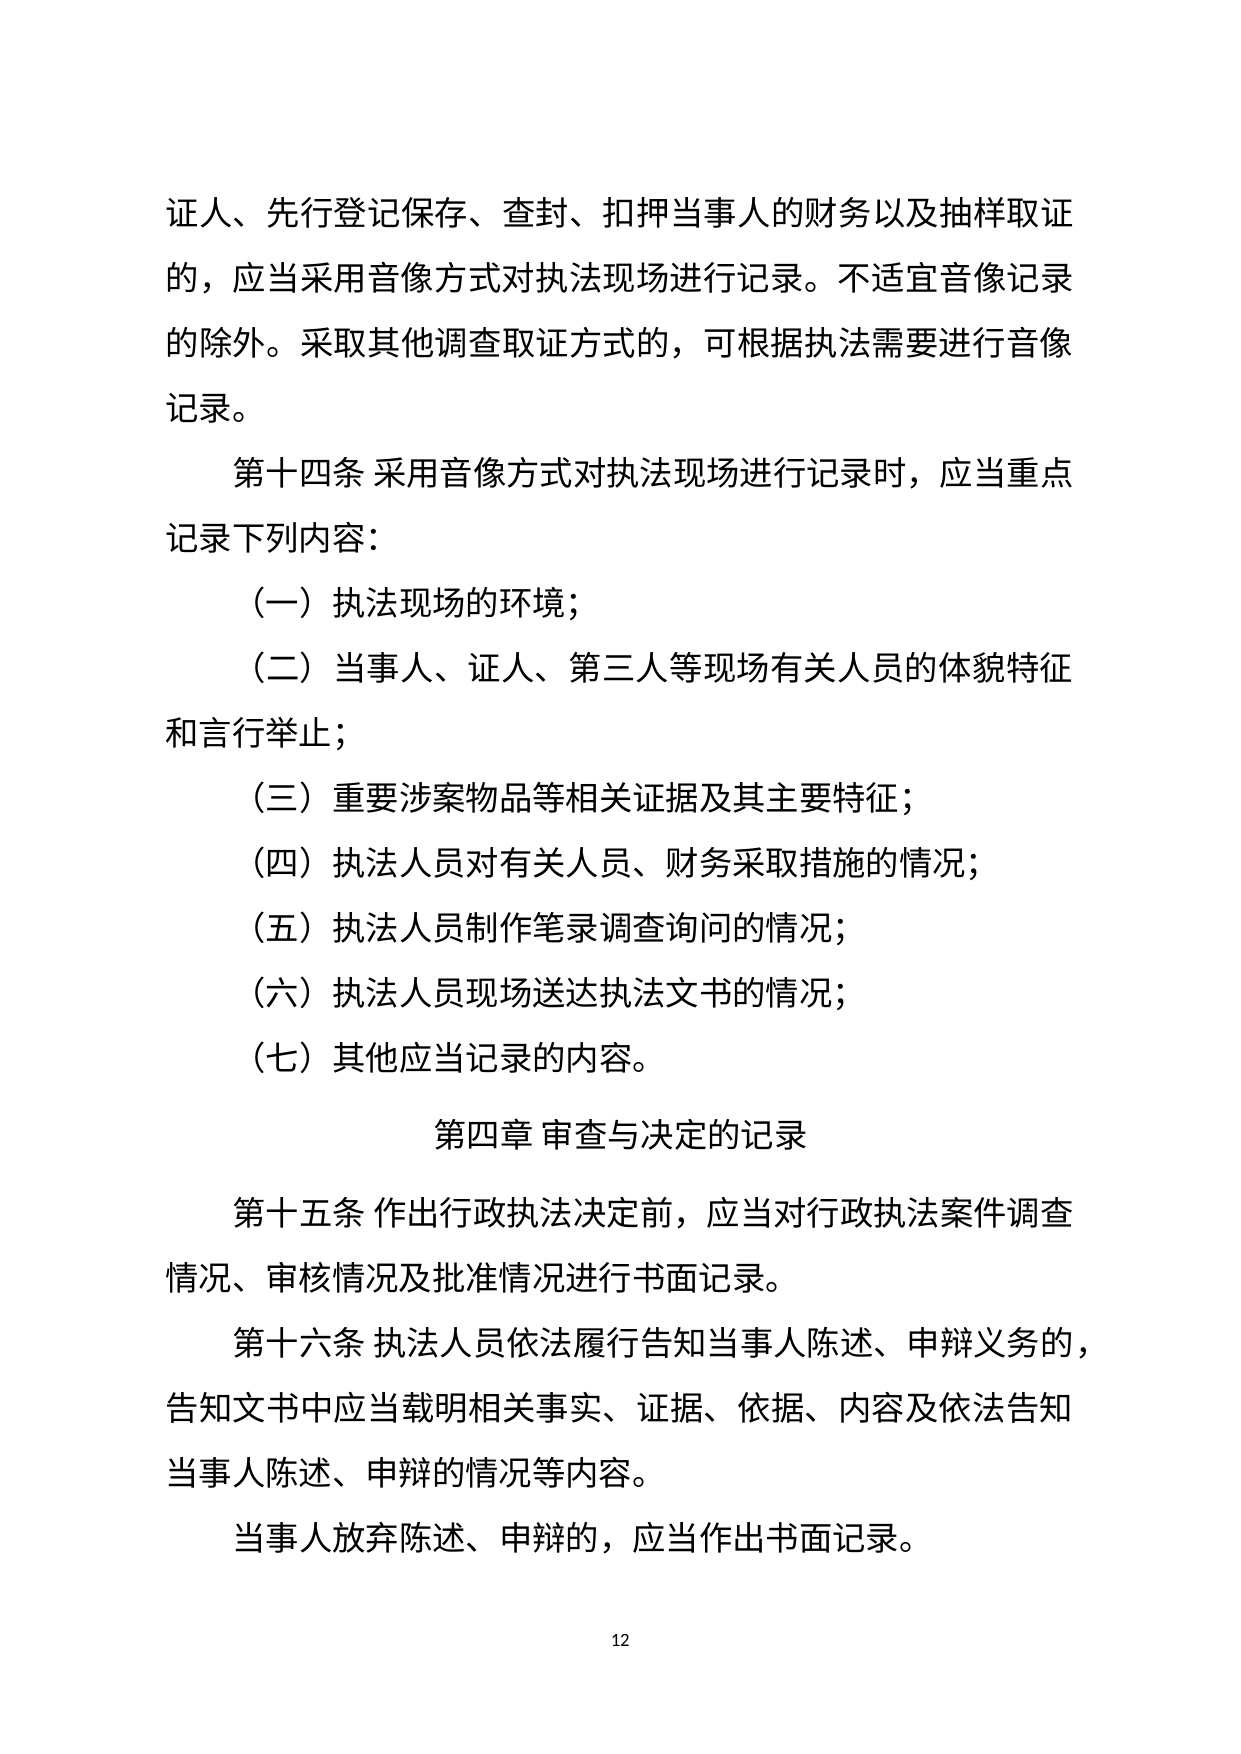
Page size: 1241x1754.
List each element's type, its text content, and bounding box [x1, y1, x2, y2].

text 第四章 审查与决定的记录 [165, 1101, 1075, 1166]
text 第十五条 作出行政执法决定前，应当对行政执法案件调查情况、审核情况及批准情况进行书面记录。 [165, 1178, 1075, 1308]
text 第十四条 采用音像方式对执法现场进行记录时，应当重点记录下列内容： [165, 438, 1075, 568]
text （四）执法人员对有关人员、财务采取措施的情况； [165, 828, 1075, 893]
text 第十六条 执法人员依法履行告知当事人陈述、申辩义务的，告知文书中应当载明相关事实、证据、依据、内容及依法告知当事人陈述、申辩的情况等内容。 [165, 1308, 1075, 1503]
text （一）执法现场的环境； [165, 568, 1075, 633]
text （七）其他应当记录的内容。 [165, 1023, 1075, 1088]
text （六）执法人员现场送达执法文书的情况； [165, 958, 1075, 1023]
text （五）执法人员制作笔录调查询问的情况； [165, 893, 1075, 958]
text （二）当事人、证人、第三人等现场有关人员的体貌特征和言行举止； [165, 633, 1075, 763]
text 当事人放弃陈述、申辩的，应当作出书面记录。 [165, 1503, 1075, 1568]
text （三）重要涉案物品等相关证据及其主要特征； [165, 763, 1075, 828]
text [165, 178, 1075, 438]
